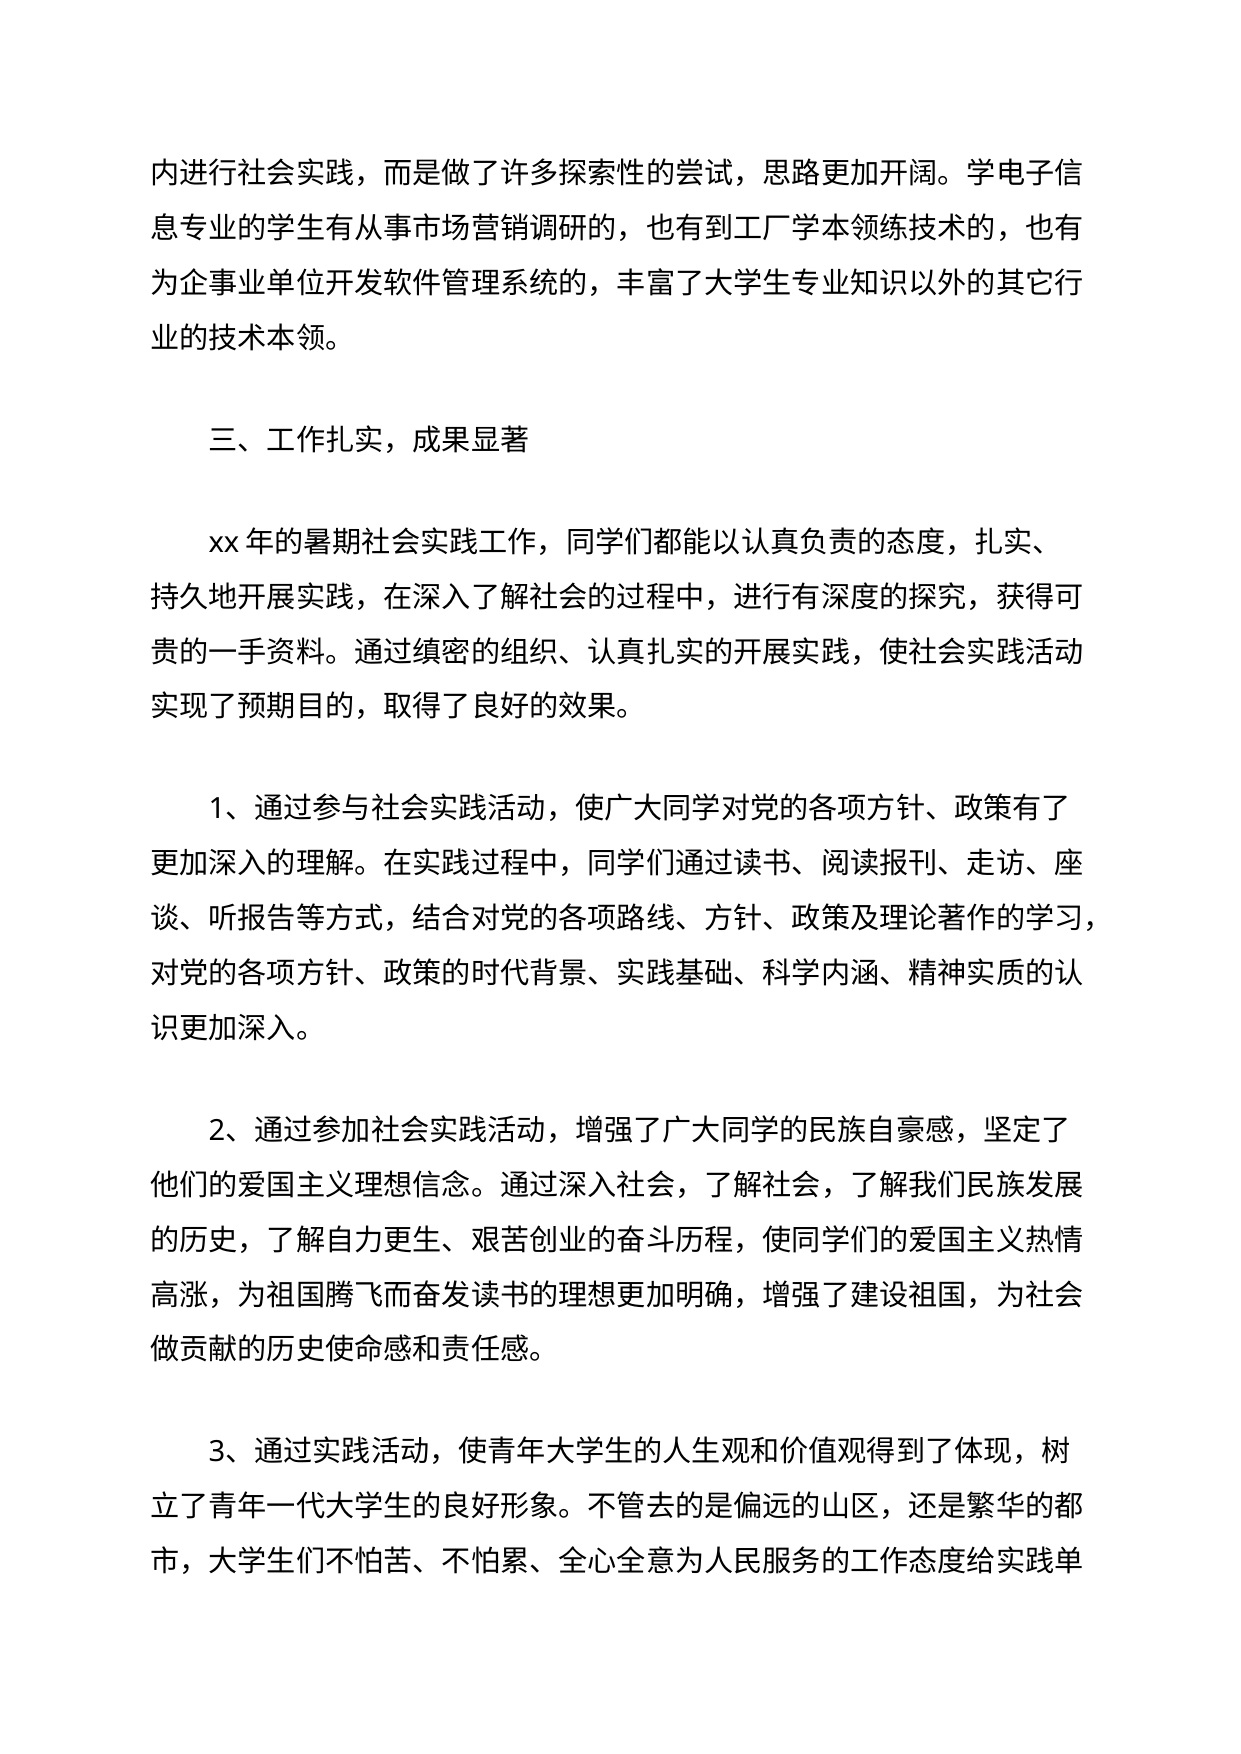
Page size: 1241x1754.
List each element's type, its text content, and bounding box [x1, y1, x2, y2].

text 2、通过参加社会实践活动，增强了广大同学的民族自豪感，坚定了他们的爱国主义理想信念。通过深入社会，了解社会，了解我们民族发展的历史，了解自力更生、艰苦创业的奋斗历程，使同学们的爱国主义热情高涨，为祖国腾飞而奋发读书的理想更加明确，增强了建设祖国，为社会做贡献的历史使命感和责任感。 [150, 1106, 1090, 1368]
text 1、通过参与社会实践活动，使广大同学对党的各项方针、政策有了更加深入的理解。在实践过程中，同学们通过读书、阅读报刊、走访、座谈、听报告等方式，结合对党的各项路线、方针、政策及理论著作的学习，对党的各项方针、政策的时代背景、实践基础、科学内涵、精神实质的认识更加深入。 [150, 785, 1090, 1047]
text xx年的暑期社会实践工作，同学们都能以认真负责的态度，扎实、持久地开展实践，在深入了解社会的过程中，进行有深度的探究，获得可贵的一手资料。通过缜密的组织、认真扎实的开展实践，使社会实践活动实现了预期目的，取得了良好的效果。 [150, 518, 1090, 725]
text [150, 150, 1090, 357]
text 三、工作扎实，成果显著 [150, 416, 1090, 459]
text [150, 1428, 1090, 1580]
